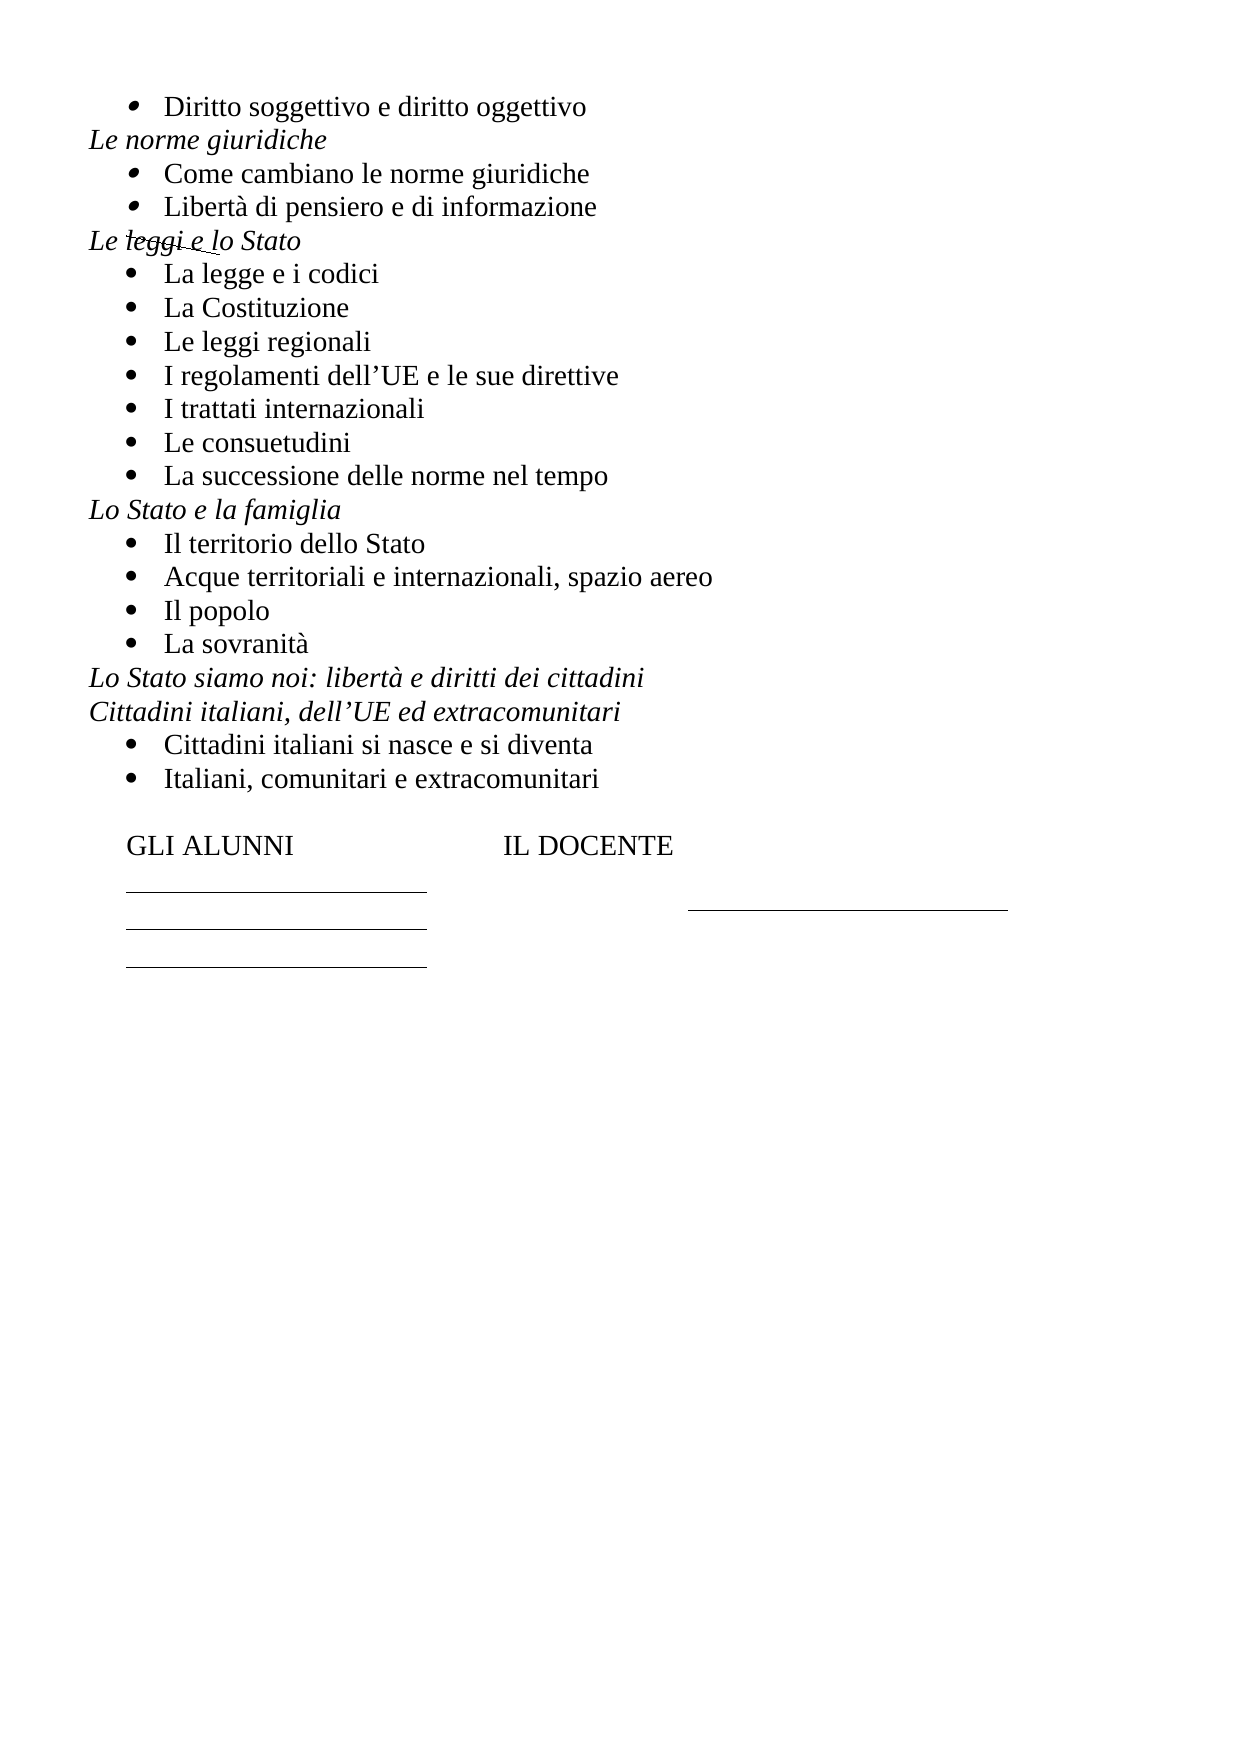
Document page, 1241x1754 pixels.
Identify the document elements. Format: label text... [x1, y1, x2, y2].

list Italiani, comunitari e extracomunitari [126, 761, 1152, 795]
text Le norme giuridiche [89, 122, 1152, 156]
list Come cambiano le norme giuridiche [126, 156, 1152, 189]
list Diritto soggettivo e diritto oggettivo [126, 89, 1152, 122]
list La legge e i codici [126, 257, 1152, 290]
list Libertà di pensiero e di informazione [126, 189, 1152, 223]
list Il popolo [126, 593, 1152, 627]
list Le leggi regionali [126, 324, 1152, 358]
text Cittadini italiani, dell’UE ed extracomunitari [89, 694, 1152, 727]
list La successione delle norme nel tempo [126, 458, 1152, 492]
list La sovranità [126, 627, 1152, 660]
list Acque territoriali e internazionali, spazio aereo [126, 559, 1152, 593]
list Le consuetudini [126, 425, 1152, 458]
list Cittadini italiani si nasce e si diventa [126, 727, 1152, 761]
text Lo Stato siamo noi: libertà e diritti dei cittadini [89, 660, 1152, 694]
text Lo Stato e la famiglia [89, 492, 1152, 526]
list I trattati internazionali [126, 391, 1152, 425]
list I regolamenti dell’UE e le sue direttive [126, 358, 1152, 391]
list Il territorio dello Stato [126, 526, 1152, 559]
text GLI ALUNNI IL DOCENTE [126, 828, 1152, 862]
text Le leggi e lo Stato [89, 223, 1152, 257]
